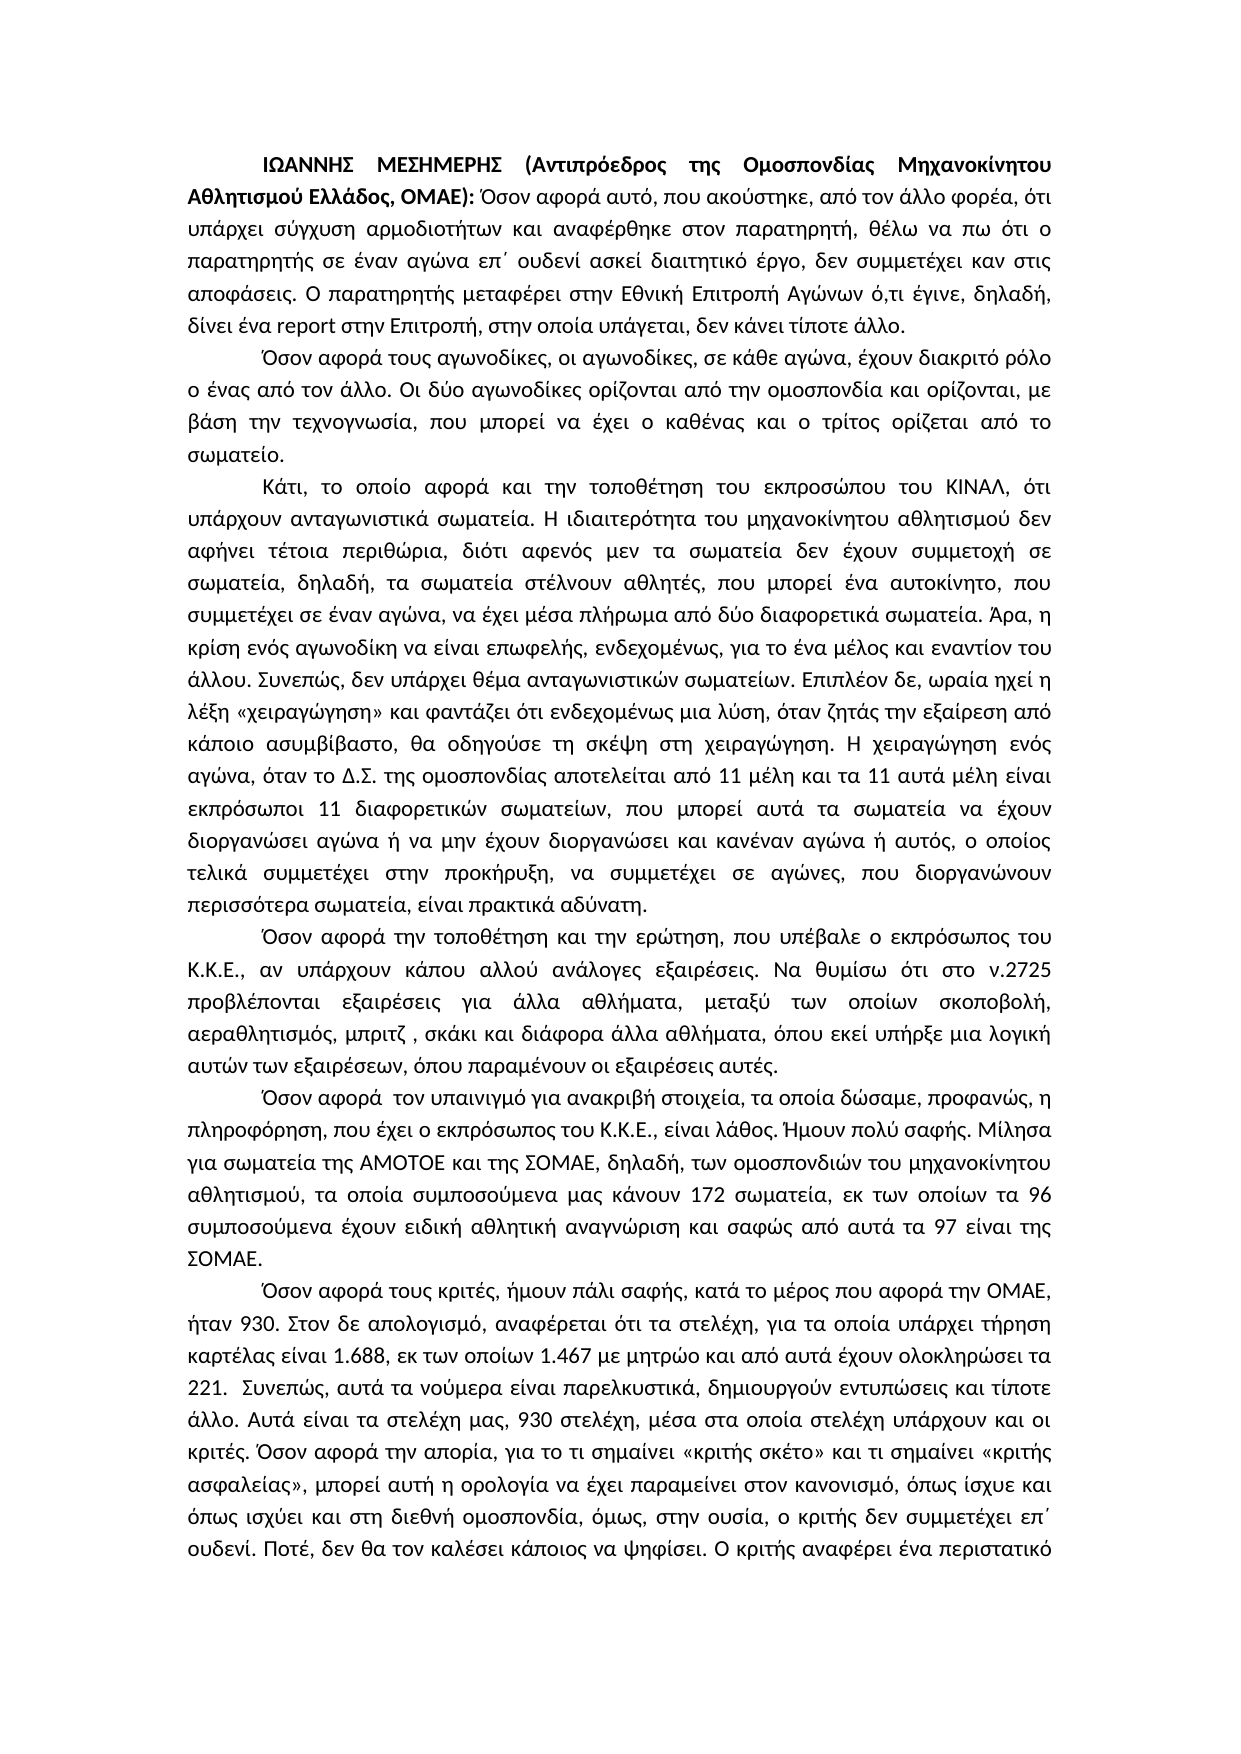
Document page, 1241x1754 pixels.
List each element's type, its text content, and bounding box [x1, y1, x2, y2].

text ΙΩΑΝΝΗΣ ΜΕΣΗΜΕΡΗΣ (Αντιπρόεδρος της Ομοσπονδίας Μηχανοκίνητου Αθλητισμού Ελλάδος, ΟΜΑΕ): Όσον αφορά αυτό, που ακούστηκε, από τον άλλο φορέα, ότι υπάρχει σύγχυση αρμοδιοτήτων και αναφέρθηκε στον παρατηρητή, θέλω να πω ότι ο παρατηρητής σε έναν αγώνα επ΄ ουδενί ασκεί διαιτητικό έργο, δεν συμμετέχει καν στις αποφάσεις. Ο παρατηρητής μεταφέρει στην Εθνική Επιτροπή Αγώνων ό,τι έγινε, δηλαδή, δίνει ένα report στην Επιτροπή, στην οποία υπάγεται, δεν κάνει τίποτε άλλο. [187, 150, 1053, 339]
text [187, 1277, 1053, 1562]
text Κάτι, το οποίο αφορά και την τοποθέτηση του εκπροσώπου του ΚΙΝΑΛ, ότι υπάρχουν ανταγωνιστικά σωματεία. Η ιδιαιτερότητα του μηχανοκίνητου αθλητισμού δεν αφήνει τέτοια περιθώρια, διότι αφενός μεν τα σωματεία δεν έχουν συμμετοχή σε σωματεία, δηλαδή, τα σωματεία στέλνουν αθλητές, που μπορεί ένα αυτοκίνητο, που συμμετέχει σε έναν αγώνα, να έχει μέσα πλήρωμα από δύο διαφορετικά σωματεία. Άρα, η κρίση ενός αγωνοδίκη να είναι επωφελής, ενδεχομένως, για το ένα μέλος και εναντίον του άλλου. Συνεπώς, δεν υπάρχει θέμα ανταγωνιστικών σωματείων. Επιπλέον δε, ωραία ηχεί η λέξη «χειραγώγηση» και φαντάζει ότι ενδεχομένως μια λύση, όταν ζητάς την εξαίρεση από κάποιο ασυμβίβαστο, θα οδηγούσε τη σκέψη στη χειραγώγηση. Η χειραγώγηση ενός αγώνα, όταν το Δ.Σ. της ομοσπονδίας αποτελείται από 11 μέλη και τα 11 αυτά μέλη είναι εκπρόσωποι 11 διαφορετικών σωματείων, που μπορεί αυτά τα σωματεία να έχουν διοργανώσει αγώνα ή να μην έχουν διοργανώσει και κανέναν αγώνα ή αυτός, ο οποίος τελικά συμμετέχει στην προκήρυξη, να συμμετέχει σε αγώνες, που διοργανώνουν περισσότερα σωματεία, είναι πρακτικά αδύνατη. [187, 472, 1053, 918]
text Όσον αφορά την τοποθέτηση και την ερώτηση, που υπέβαλε ο εκπρόσωπος του Κ.Κ.Ε., αν υπάρχουν κάπου αλλού ανάλογες εξαιρέσεις. Να θυμίσω ότι στο ν.2725 προβλέπονται εξαιρέσεις για άλλα αθλήματα, μεταξύ των οποίων σκοποβολή, αεραθλητισμός, μπριτζ , σκάκι και διάφορα άλλα αθλήματα, όπου εκεί υπήρξε μια λογική αυτών των εξαιρέσεων, όπου παραμένουν οι εξαιρέσεις αυτές. [187, 922, 1053, 1079]
text Όσον αφορά τους αγωνοδίκες, οι αγωνοδίκες, σε κάθε αγώνα, έχουν διακριτό ρόλο ο ένας από τον άλλο. Οι δύο αγωνοδίκες ορίζονται από την ομοσπονδία και ορίζονται, με βάση την τεχνογνωσία, που μπορεί να έχει ο καθένας και ο τρίτος ορίζεται από το σωματείο. [187, 343, 1053, 468]
text Όσον αφορά τον υπαινιγμό για ανακριβή στοιχεία, τα οποία δώσαμε, προφανώς, η πληροφόρηση, που έχει ο εκπρόσωπος του Κ.Κ.Ε., είναι λάθος. Ήμουν πολύ σαφής. Μίλησα για σωματεία της ΑΜΟΤΟΕ και της ΣΟΜΑΕ, δηλαδή, των ομοσπονδιών του μηχανοκίνητου αθλητισμού, τα οποία συμποσούμενα μας κάνουν 172 σωματεία, εκ των οποίων τα 96 συμποσούμενα έχουν ειδική αθλητική αναγνώριση και σαφώς από αυτά τα 97 είναι της ΣΟΜΑΕ. [187, 1083, 1053, 1272]
